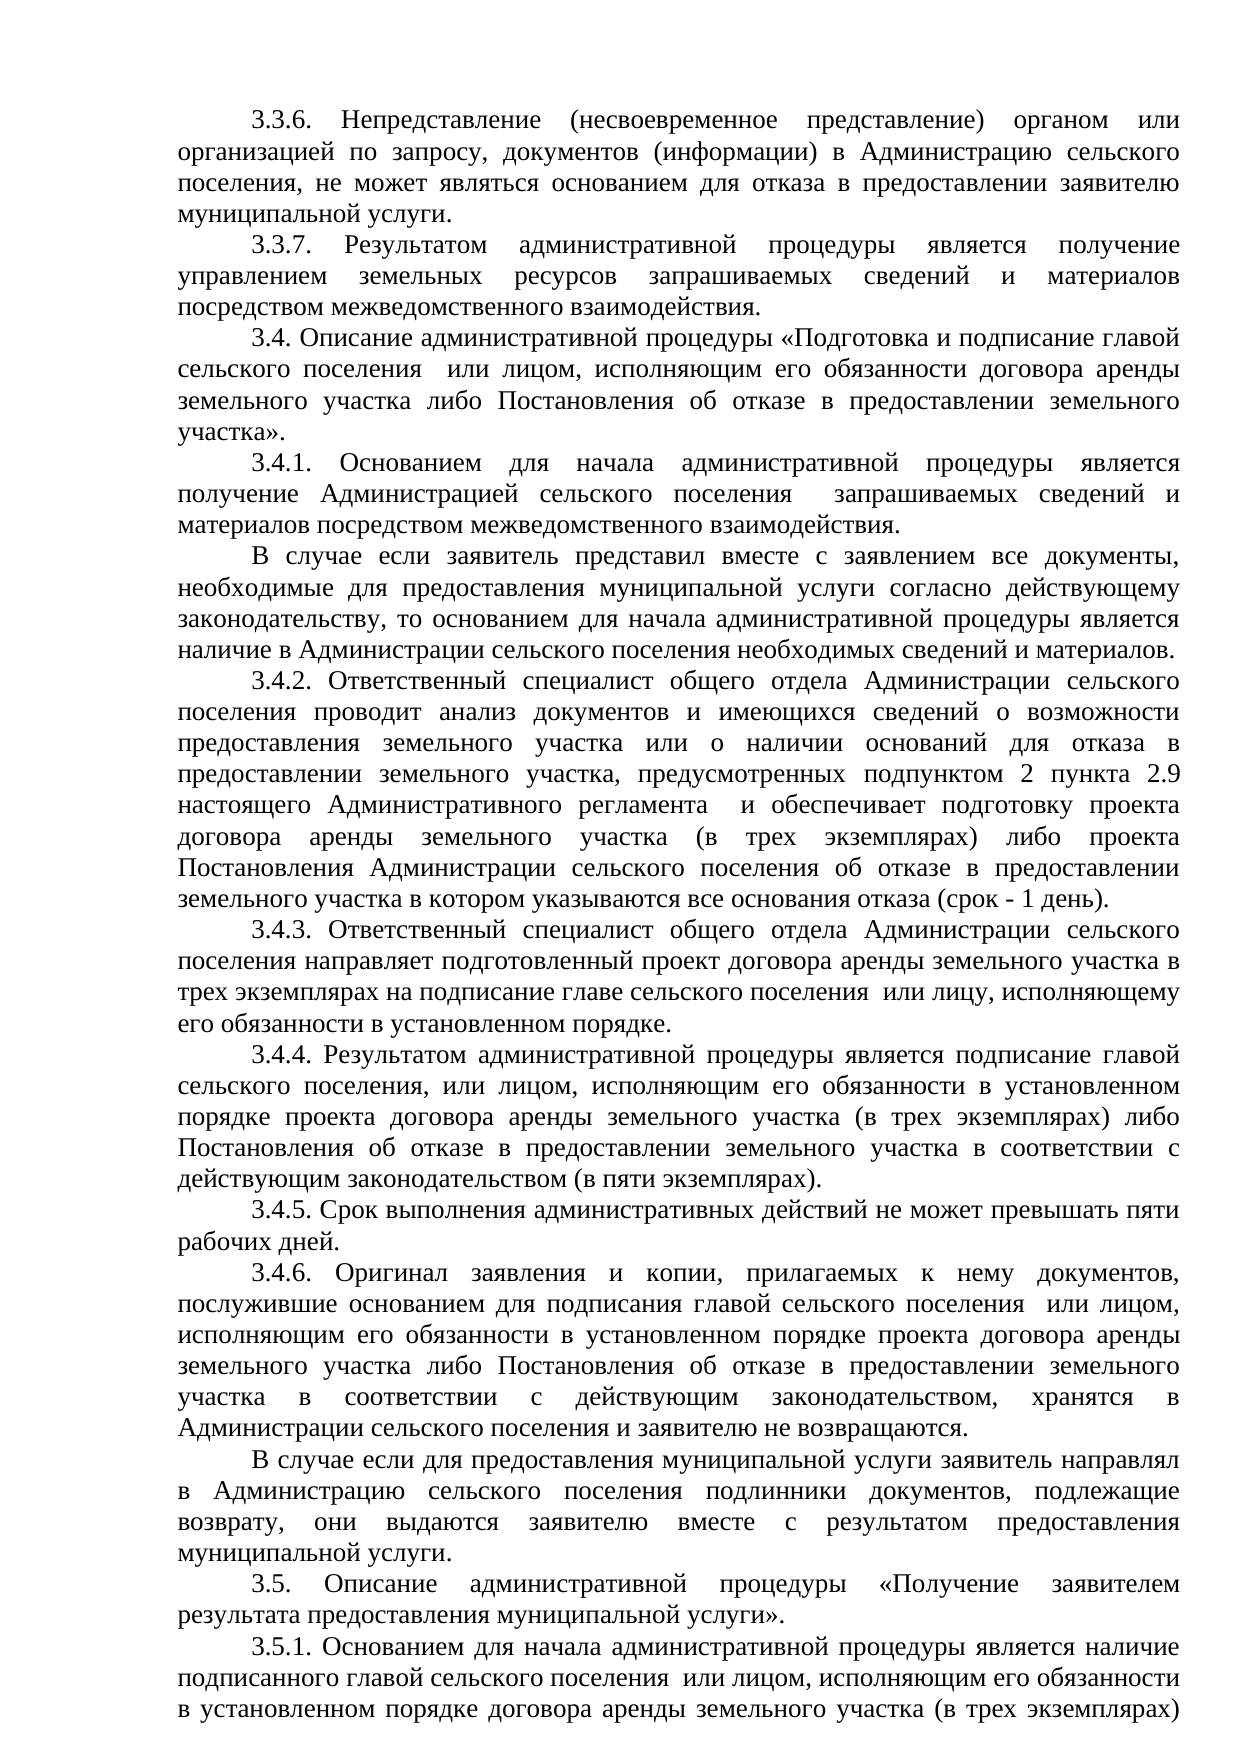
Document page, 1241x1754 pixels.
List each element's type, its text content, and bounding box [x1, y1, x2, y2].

text 3.3.6. Непредставление (несвоевременное представление) органом или организацией по запросу, документов (информации) в Администрацию сельского поселения, не может являться основанием для отказа в предоставлении заявителю муниципальной услуги. [177, 103, 1181, 228]
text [177, 1629, 1181, 1723]
text В случае если для предоставления муниципальной услуги заявитель направлял в Администрацию сельского поселения подлинники документов, подлежащие возврату, они выдаются заявителю вместе с результатом предоставления муниципальной услуги. [177, 1443, 1181, 1567]
text 3.4.6. Оригинал заявления и копии, прилагаемых к нему документов, послужившие основанием для подписания главой сельского поселения или лицом, исполняющим его обязанности в установленном порядке проекта договора аренды земельного участка либо Постановления об отказе в предоставлении земельного участка в соответствии с действующим законодательством, хранятся в Администрации сельского поселения и заявителю не возвращаются. [177, 1256, 1181, 1443]
text 3.4.2. Ответственный специалист общего отдела Администрации сельского поселения проводит анализ документов и имеющихся сведений о возможности предоставления земельного участка или о наличии оснований для отказа в предоставлении земельного участка, предусмотренных подпунктом 2 пункта 2.9 настоящего Административного регламента и обеспечивает подготовку проекта договора аренды земельного участка (в трех экземплярах) либо проекта Постановления Администрации сельского поселения об отказе в предоставлении земельного участка в котором указываются все основания отказа (срок - 1 день). [177, 664, 1181, 913]
text 3.4.5. Срок выполнения административных действий не может превышать пяти рабочих дней. [177, 1193, 1181, 1256]
text В случае если заявитель представил вместе с заявлением все документы, необходимые для предоставления муниципальной услуги согласно действующему законодательству, то основанием для начала административной процедуры является наличие в Администрации сельского поселения необходимых сведений и материалов. [177, 539, 1181, 664]
text 3.4. Описание административной процедуры «Подготовка и подписание главой сельского поселения или лицом, исполняющим его обязанности договора аренды земельного участка либо Постановления об отказе в предоставлении земельного участка». [177, 321, 1181, 446]
text 3.3.7. Результатом административной процедуры является получение управлением земельных ресурсов запрашиваемых сведений и материалов посредством межведомственного взаимодействия. [177, 228, 1181, 321]
text 3.4.4. Результатом административной процедуры является подписание главой сельского поселения, или лицом, исполняющим его обязанности в установленном порядке проекта договора аренды земельного участка (в трех экземплярах) либо Постановления об отказе в предоставлении земельного участка в соответствии с действующим законодательством (в пяти экземплярах). [177, 1038, 1181, 1193]
text 3.4.3. Ответственный специалист общего отдела Администрации сельского поселения направляет подготовленный проект договора аренды земельного участка в трех экземплярах на подписание главе сельского поселения или лицу, исполняющему его обязанности в установленном порядке. [177, 913, 1181, 1038]
text 3.5. Описание административной процедуры «Получение заявителем результата предоставления муниципальной услуги». [177, 1567, 1181, 1629]
text 3.4.1. Основанием для начала административной процедуры является получение Администрацией сельского поселения запрашиваемых сведений и материалов посредством межведомственного взаимодействия. [177, 446, 1181, 539]
